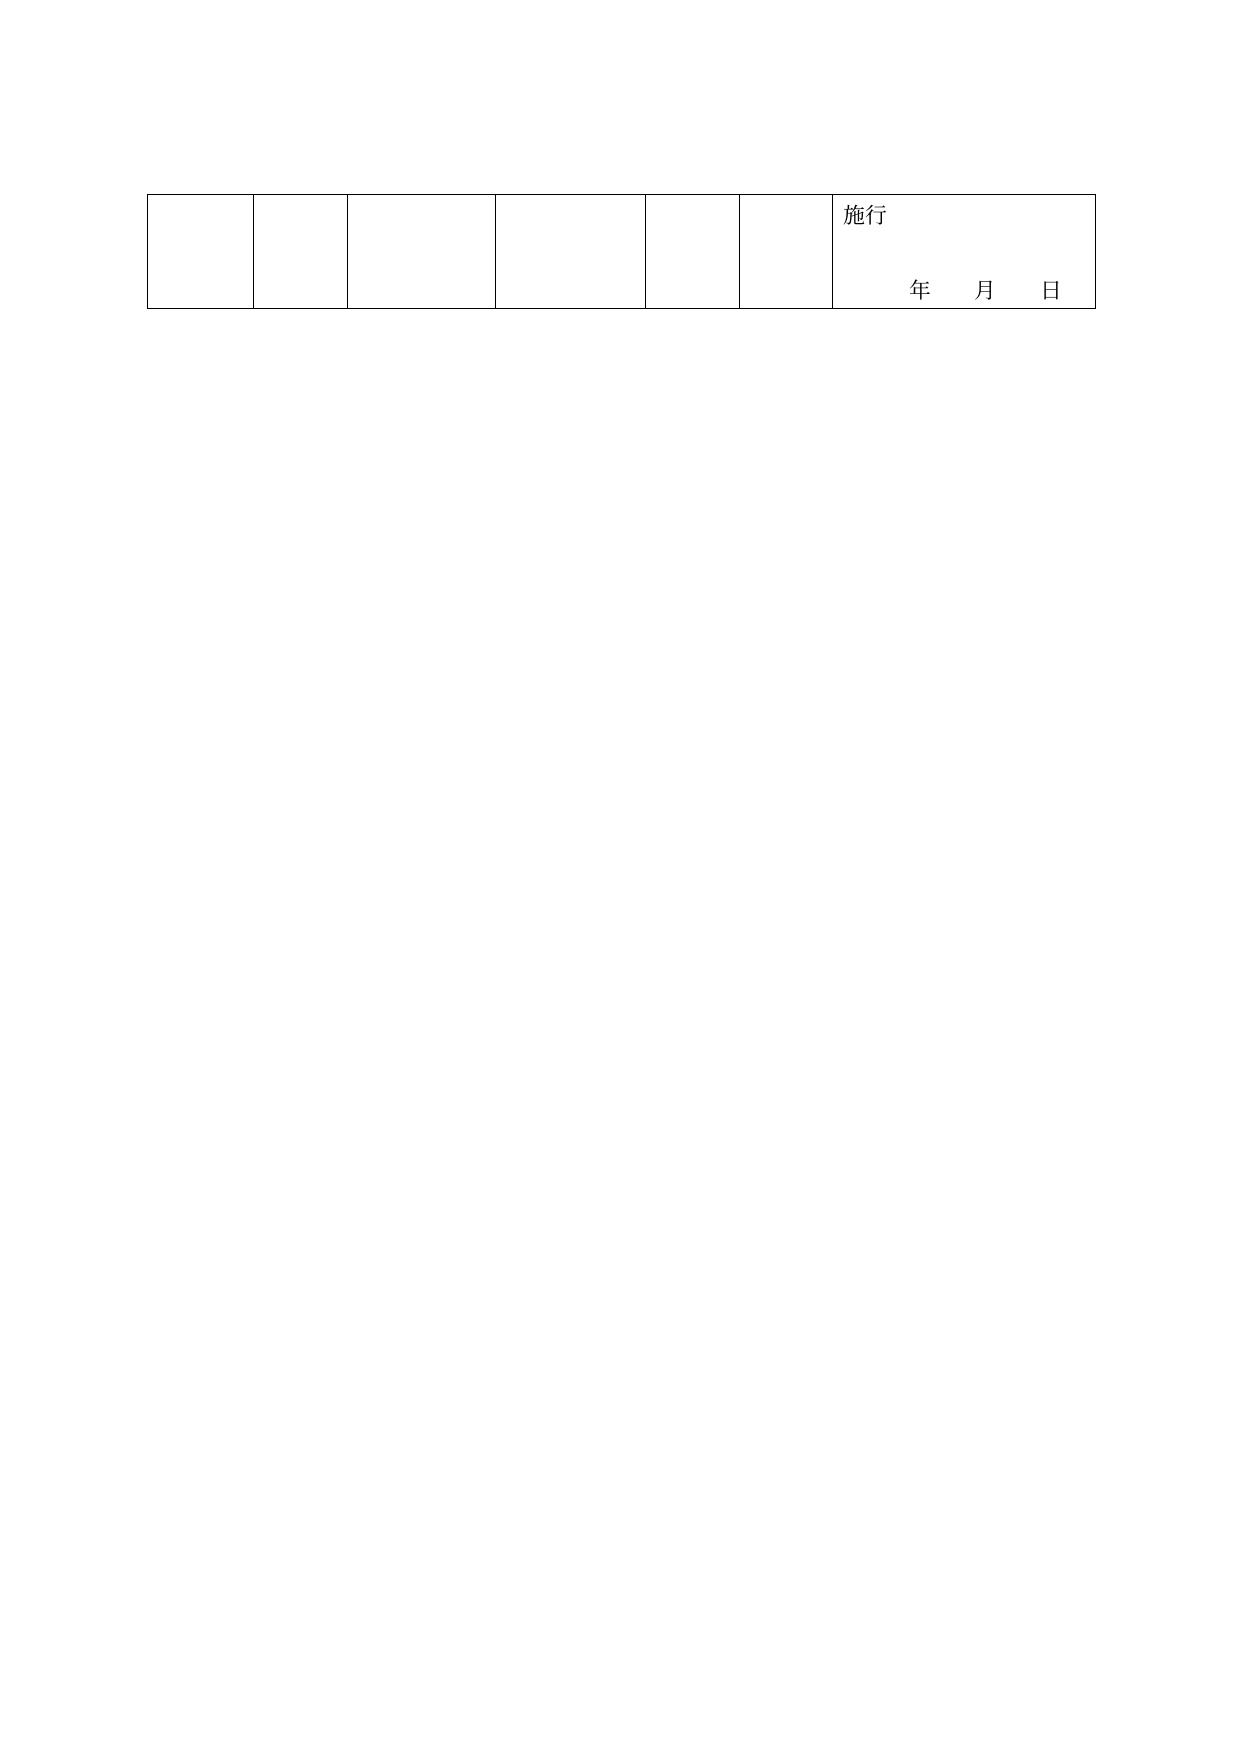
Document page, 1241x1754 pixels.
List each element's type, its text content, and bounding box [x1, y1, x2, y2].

table_cell [254, 195, 347, 307]
table_cell [348, 195, 495, 307]
table_cell [496, 195, 645, 307]
table_cell [740, 195, 832, 307]
table_cell 施行 年 月 日 [833, 195, 1095, 307]
table_cell [148, 195, 253, 307]
table_cell [646, 195, 739, 307]
